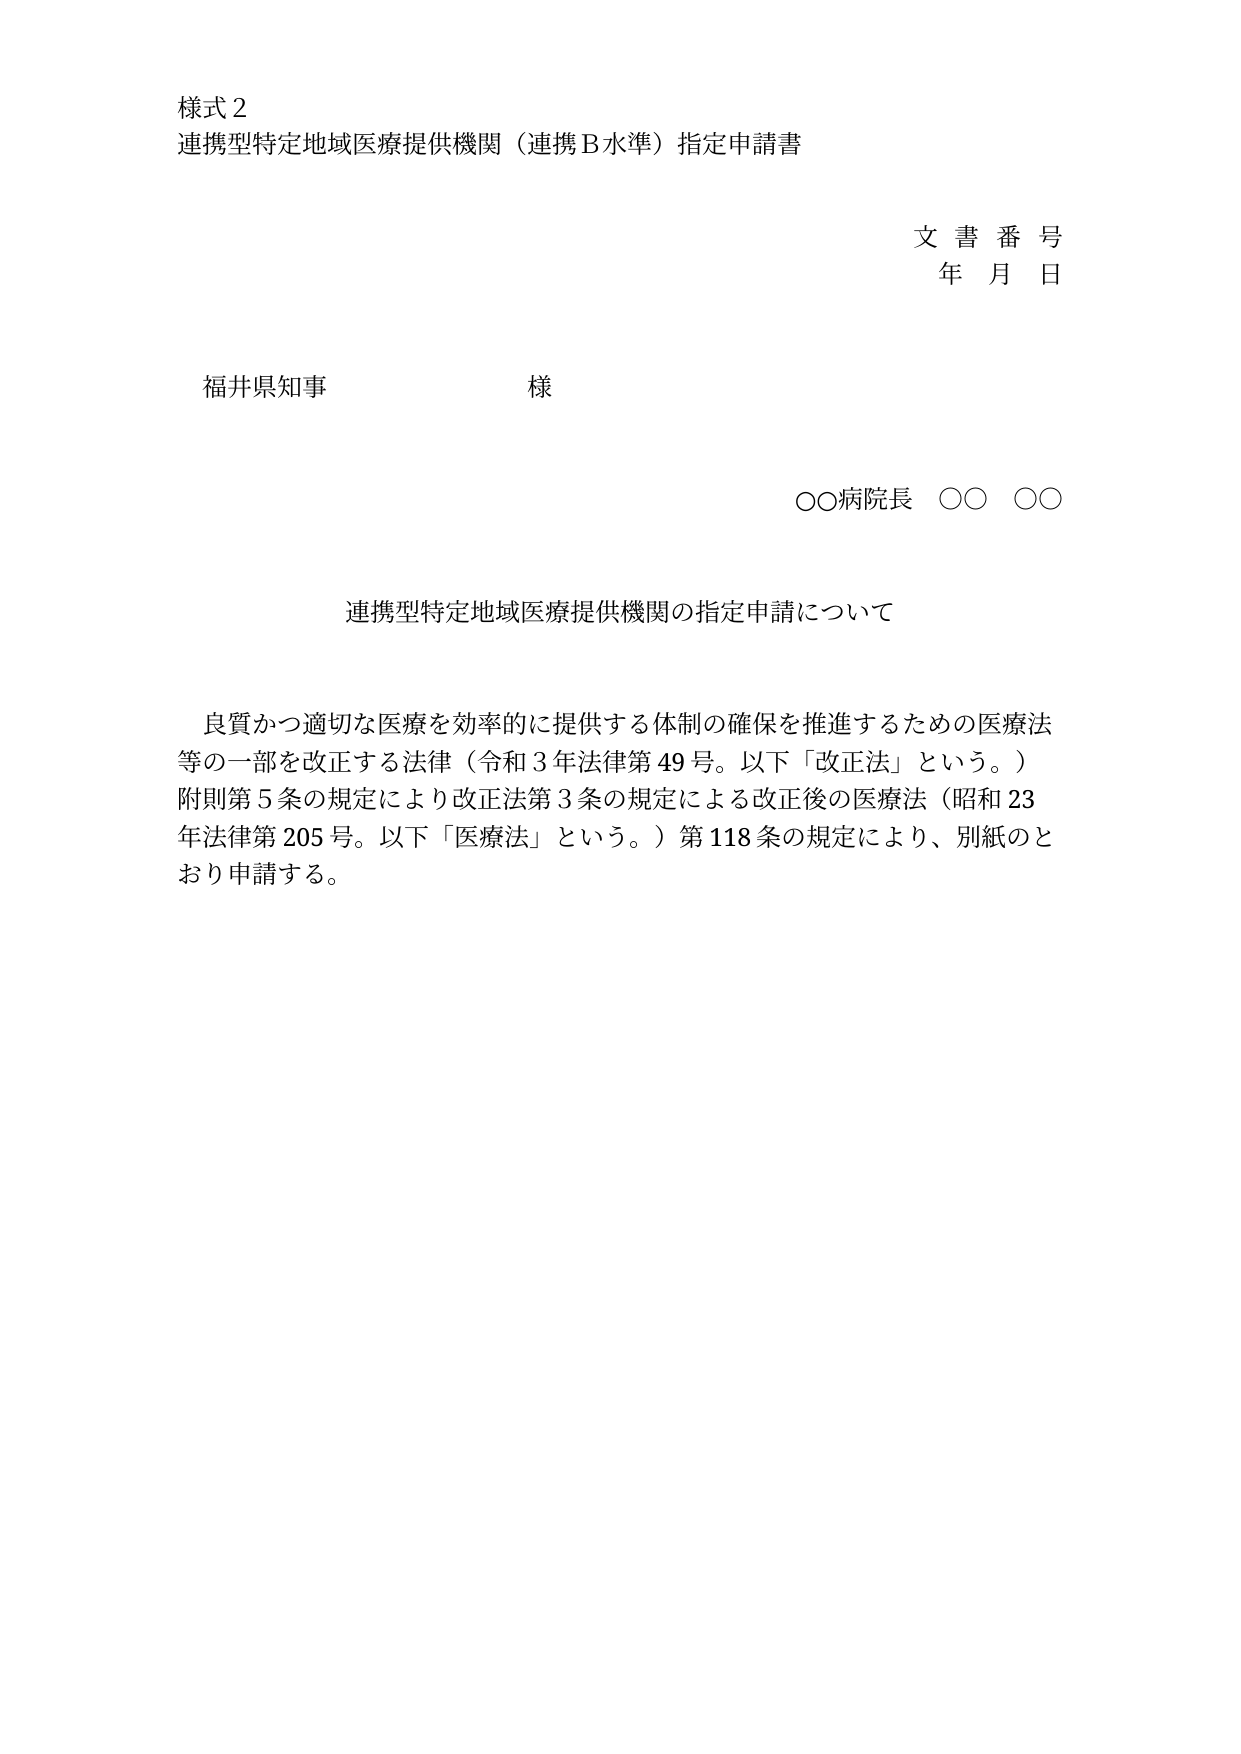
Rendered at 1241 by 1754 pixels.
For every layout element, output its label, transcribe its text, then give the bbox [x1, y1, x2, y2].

text 連携型特定地域医療提供機関の指定申請について [177, 592, 1063, 629]
text 福井県知事 様 [177, 367, 1063, 404]
text ○○病院長 ○○ ○○ [177, 479, 1063, 517]
text 良質かつ適切な医療を効率的に提供する体制の確保を推進するための医療法等の一部を改正する法律（令和３年法律第49号。以下「改正法」という。）附則第５条の規定により改正法第３条の規定による改正後の医療法（昭和23年法律第205号。以下「医療法」という。）第118条の規定により、別紙のとおり申請する。 [177, 704, 1063, 892]
text 文書番号 [177, 217, 1063, 254]
text 年 月 日 [177, 254, 1063, 292]
